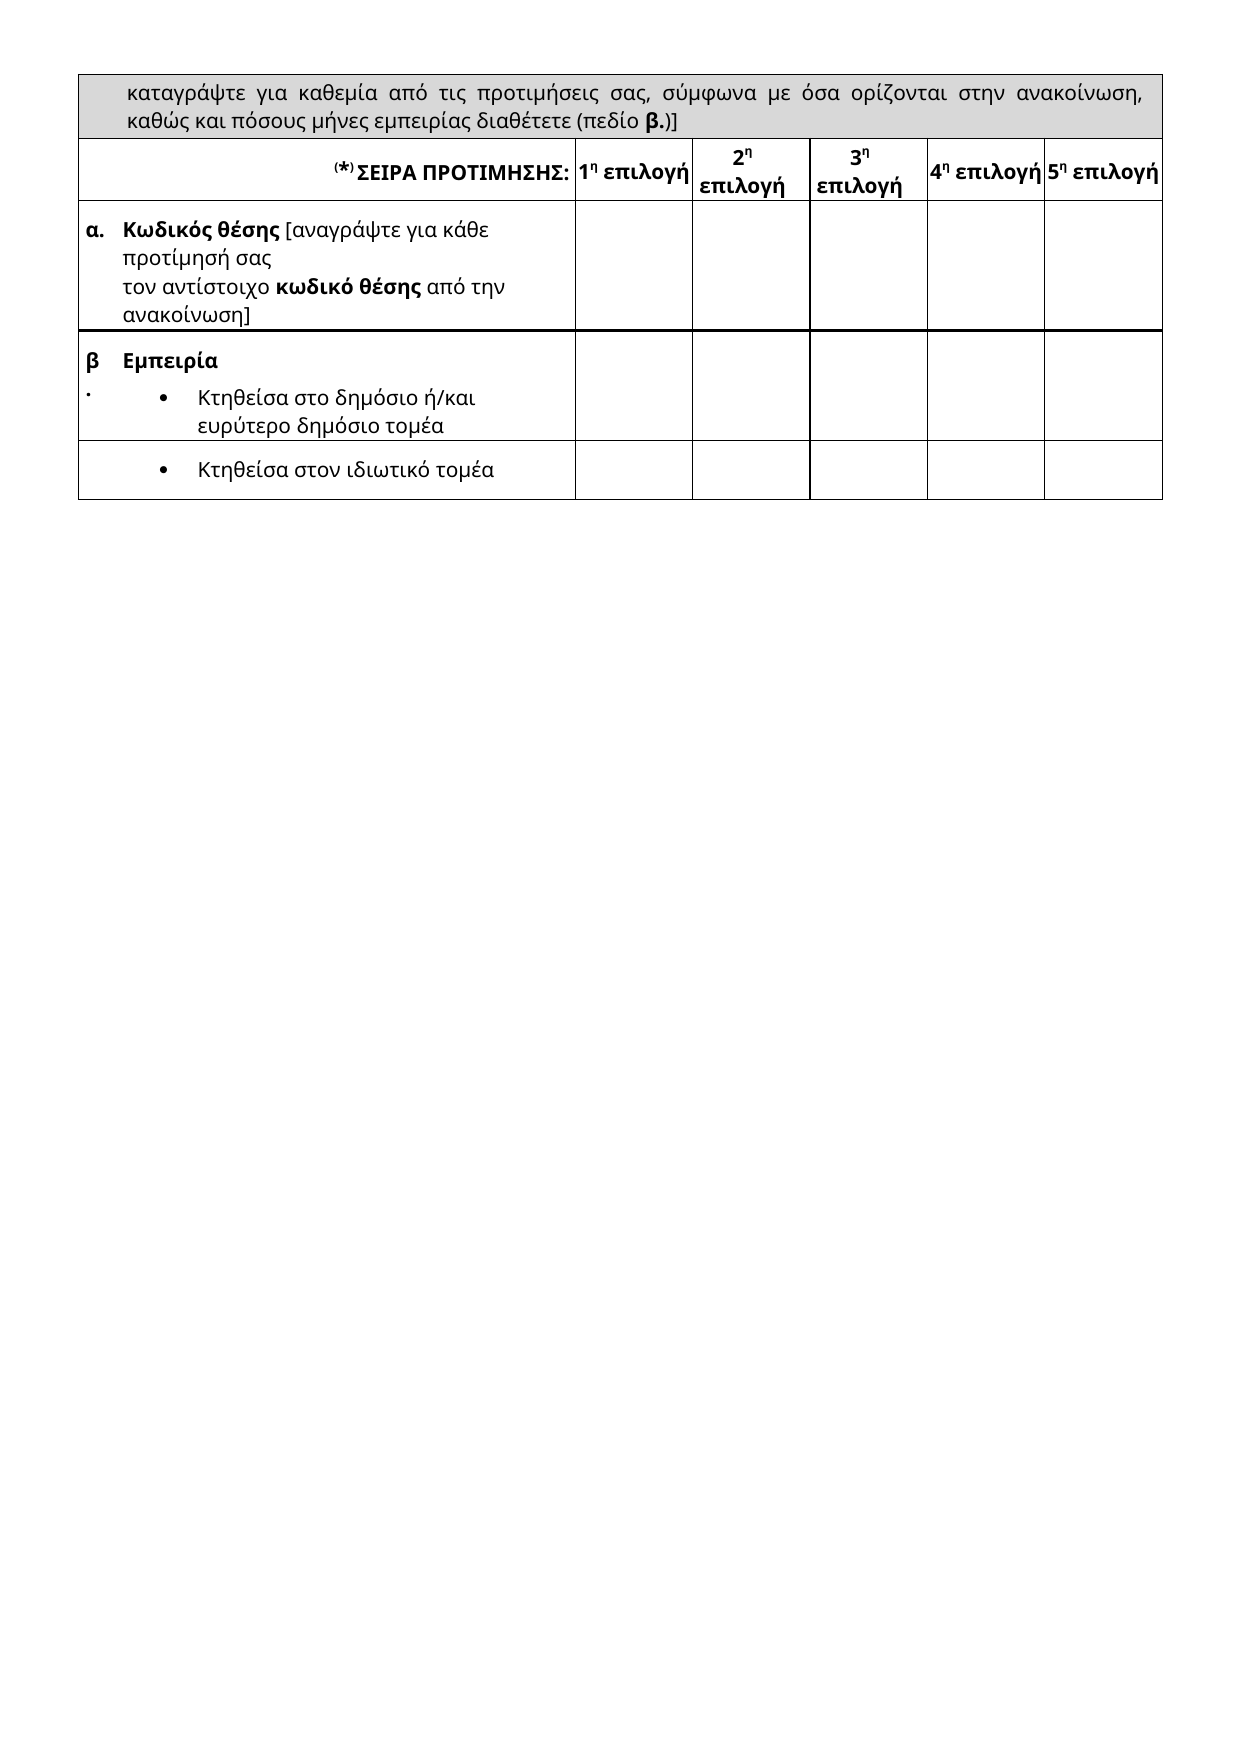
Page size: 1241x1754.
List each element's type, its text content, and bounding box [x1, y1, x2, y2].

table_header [79, 75, 1162, 138]
table_cell [693, 332, 809, 440]
table_cell [811, 332, 927, 440]
table_cell 4η επιλογή [928, 139, 1044, 200]
table_cell [1045, 332, 1162, 440]
table_cell 1η επιλογή [576, 139, 692, 200]
table_cell [928, 332, 1044, 440]
table_cell [928, 441, 1044, 499]
table_cell [811, 441, 927, 499]
table_cell [1045, 441, 1162, 499]
table_cell Κωδικός θέσης [αναγράψτε για κάθε προτίμησή σας τον αντίστοιχο κωδικό θέσης από την ανακοίνωση] [123, 201, 575, 329]
table_cell Εμπειρία Κτηθείσα στο δημόσιο ή/και ευρύτερο δημόσιο τομέα [123, 332, 575, 440]
table_cell [576, 201, 692, 329]
table_cell [79, 441, 122, 499]
table_cell [576, 332, 692, 440]
table_cell β. [79, 332, 122, 440]
table_cell [928, 201, 1044, 329]
table_cell α. [79, 201, 122, 329]
table_cell (*) ΣΕΙΡΑ ΠΡΟΤΙΜΗΣΗΣ: [79, 139, 575, 200]
table_cell [693, 441, 809, 499]
table_cell [811, 201, 927, 329]
table_cell [576, 441, 692, 499]
table_cell [1045, 201, 1162, 329]
table_cell 2η επιλογή [693, 139, 809, 200]
table_cell Κτηθείσα στον ιδιωτικό τομέα [123, 441, 575, 499]
table_cell 3η επιλογή [811, 139, 927, 200]
table_cell [693, 201, 809, 329]
table_cell 5η επιλογή [1045, 139, 1162, 200]
